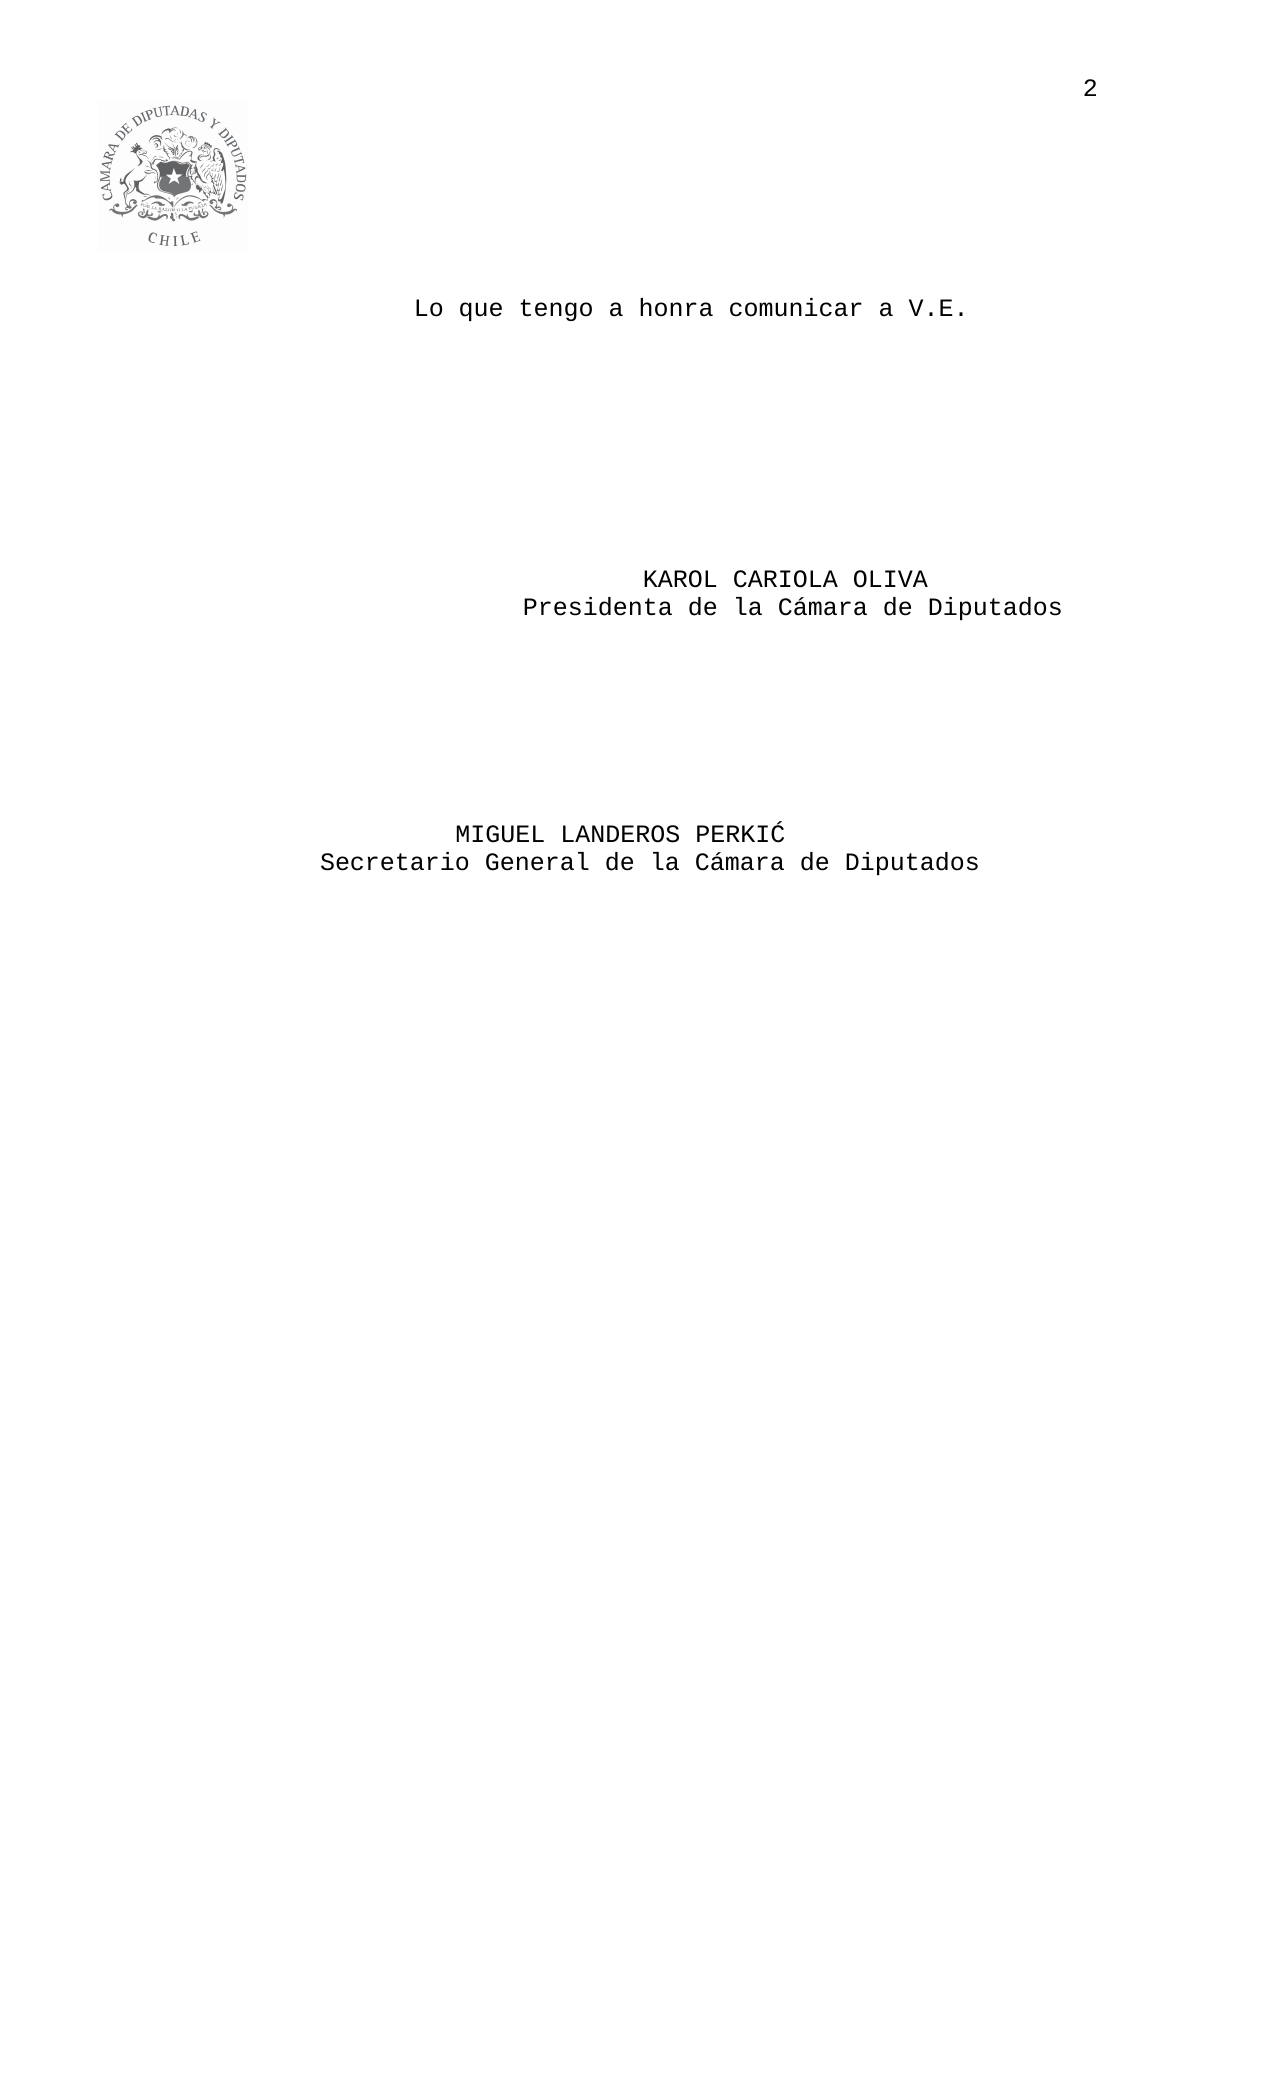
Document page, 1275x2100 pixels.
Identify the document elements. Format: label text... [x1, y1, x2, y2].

text Lo que tengo a honra comunicar a V.E. [295, 295, 1098, 324]
text KAROL CARIOLA OLIVA [472, 567, 1098, 595]
picture [97, 101, 249, 252]
text Presidenta de la Cámara de Diputados [295, 595, 1098, 623]
text MIGUEL LANDEROS PERKIĆ [295, 822, 945, 850]
text Secretario General de la Cámara de Diputados [295, 850, 1004, 878]
